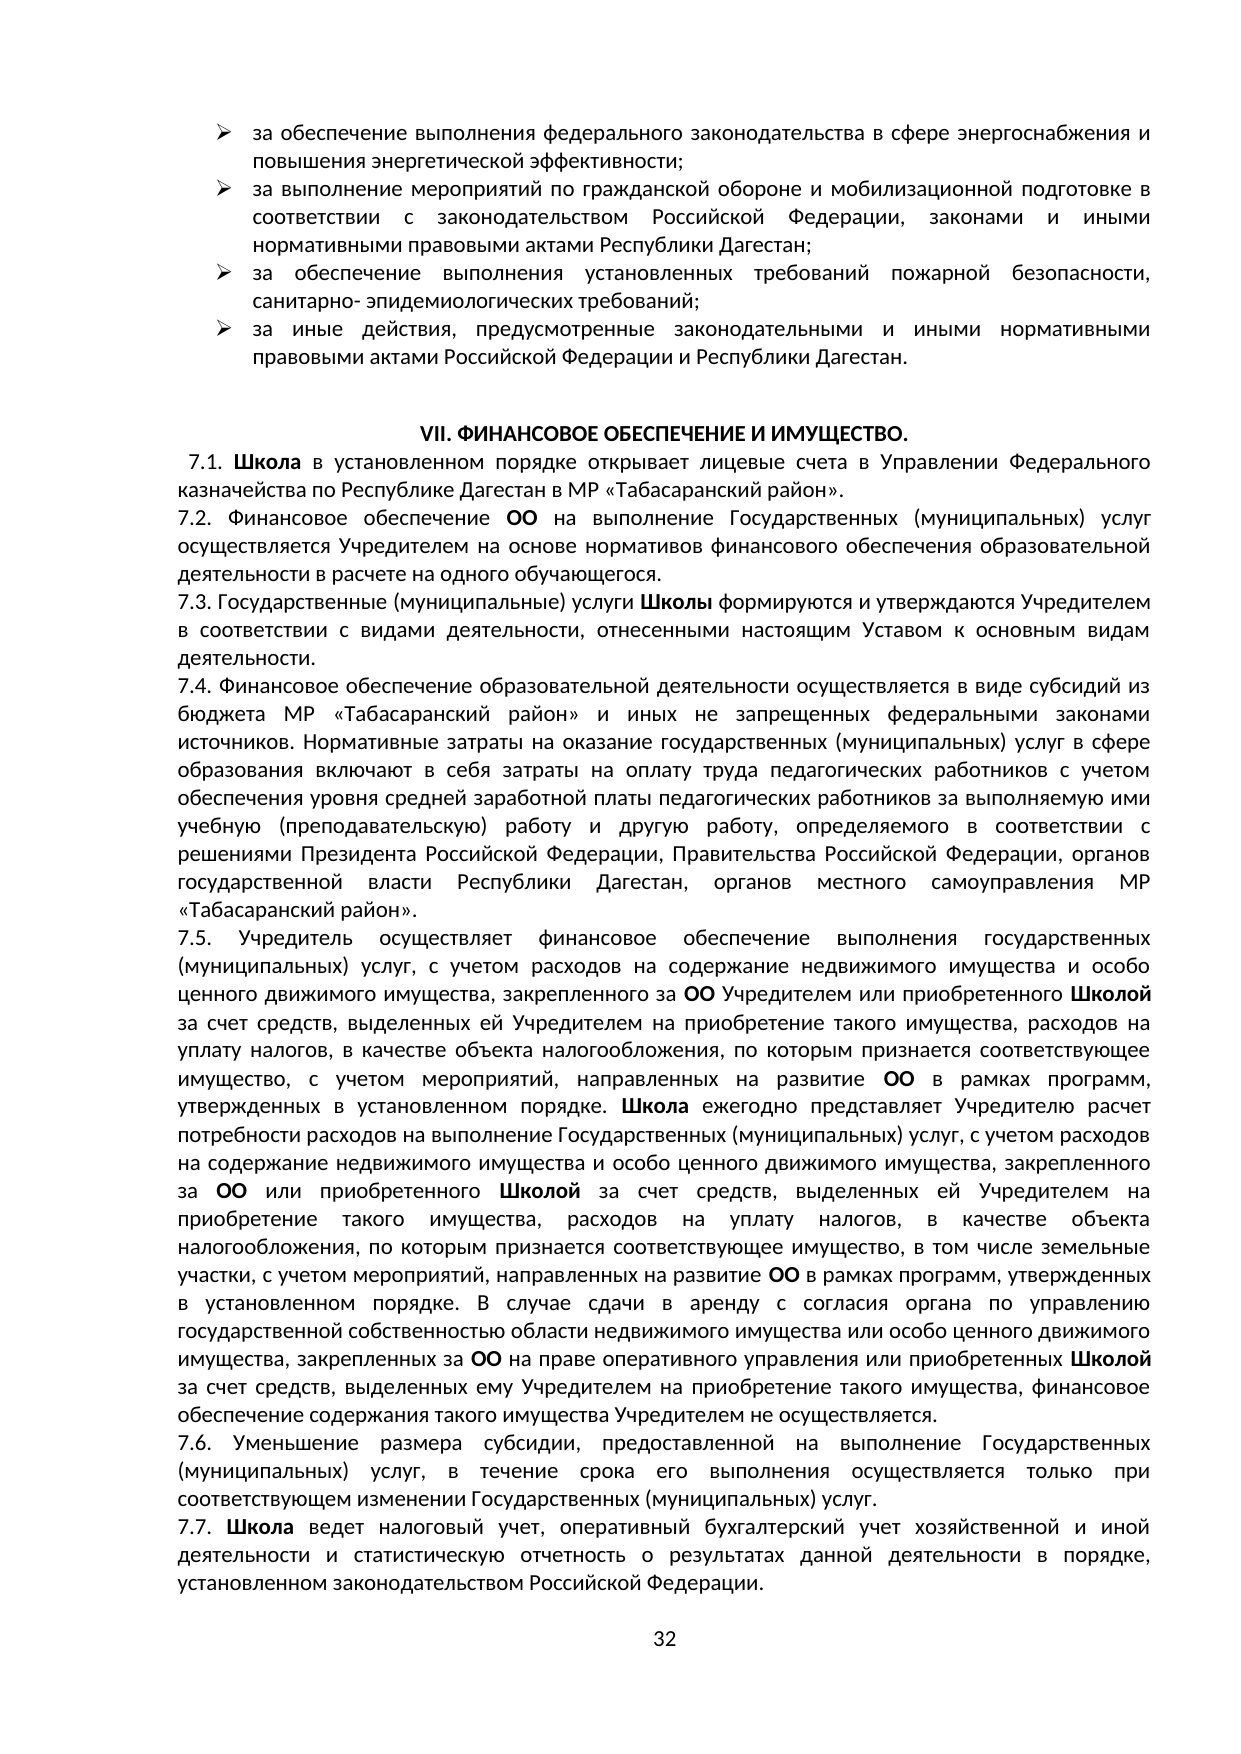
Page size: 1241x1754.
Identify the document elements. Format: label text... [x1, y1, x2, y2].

text 7.7. Школа ведет налоговый учет, оперативный бухгалтерский учет хозяйственной и иной деятельности и статистическую отчетность о результатах данной деятельности в порядке, установленном законодательством Российской Федерации. [177, 1512, 1152, 1596]
list за выполнение мероприятий по гражданской обороне и мобилизационной подготовке в соответствии с законодательством Российской Федерации, законами и иными нормативными правовыми актами Республики Дагестан; [215, 174, 1152, 258]
text VII. ФИНАНСОВОЕ ОБЕСПЕЧЕНИЕ И ИМУЩЕСТВО. [177, 419, 1152, 447]
text 7.1. Школа в установленном порядке открывает лицевые счета в Управлении Федерального казначейства по Республике Дагестан в МР «Табасаранский район». [177, 447, 1152, 503]
list за обеспечение выполнения федерального законодательства в сфере энергоснабжения и повышения энергетической эффективности; [215, 118, 1152, 174]
text 7.2. Финансовое обеспечение ОО на выполнение Государственных (муниципальных) услуг осуществляется Учредителем на основе нормативов финансового обеспечения образовательной деятельности в расчете на одного обучающегося. [177, 503, 1152, 587]
list за обеспечение выполнения установленных требований пожарной безопасности, санитарно- эпидемиологических требований; [215, 258, 1152, 314]
text 7.3. Государственные (муниципальные) услуги Школы формируются и утверждаются Учредителем в соответствии с видами деятельности, отнесенными настоящим Уставом к основным видам деятельности. [177, 587, 1152, 671]
list за иные действия, предусмотренные законодательными и иными нормативными правовыми актами Российской Федерации и Республики Дагестан. [215, 314, 1152, 370]
text 7.6. Уменьшение размера субсидии, предоставленной на выполнение Государственных (муниципальных) услуг, в течение срока его выполнения осуществляется только при соответствующем изменении Государственных (муниципальных) услуг. [177, 1428, 1152, 1512]
text 7.5. Учредитель осуществляет финансовое обеспечение выполнения государственных (муниципальных) услуг, с учетом расходов на содержание недвижимого имущества и особо ценного движимого имущества, закрепленного за ОО Учредителем или приобретенного Школой за счет средств, выделенных ей Учредителем на приобретение такого имущества, расходов на уплату налогов, в качестве объекта налогообложения, по которым признается соответствующее имущество, с учетом мероприятий, направленных на развитие ОО в рамках программ, утвержденных в установленном порядке. Школа ежегодно представляет Учредителю расчет потребности расходов на выполнение Государственных (муниципальных) услуг, с учетом расходов на содержание недвижимого имущества и особо ценного движимого имущества, закрепленного за ОО или приобретенного Школой за счет средств, выделенных ей Учредителем на приобретение такого имущества, расходов на уплату налогов, в качестве объекта налогообложения, по которым признается соответствующее имущество, в том числе земельные участки, с учетом мероприятий, направленных на развитие ОО в рамках программ, утвержденных в установленном порядке. В случае сдачи в аренду с согласия органа по управлению государственной собственностью области недвижимого имущества или особо ценного движимого имущества, закрепленных за ОО на праве оперативного управления или приобретенных Школой за счет средств, выделенных ему Учредителем на приобретение такого имущества, финансовое обеспечение содержания такого имущества Учредителем не осуществляется. [177, 923, 1152, 1428]
text 7.4. Финансовое обеспечение образовательной деятельности осуществляется в виде субсидий из бюджета МР «Табасаранский район» и иных не запрещенных федеральными законами источников. Нормативные затраты на оказание государственных (муниципальных) услуг в сфере образования включают в себя затраты на оплату труда педагогических работников с учетом обеспечения уровня средней заработной платы педагогических работников за выполняемую ими учебную (преподавательскую) работу и другую работу, определяемого в соответствии с решениями Президента Российской Федерации, Правительства Российской Федерации, органов государственной власти Республики Дагестан, органов местного самоуправления МР «Табасаранский район». [177, 671, 1152, 923]
